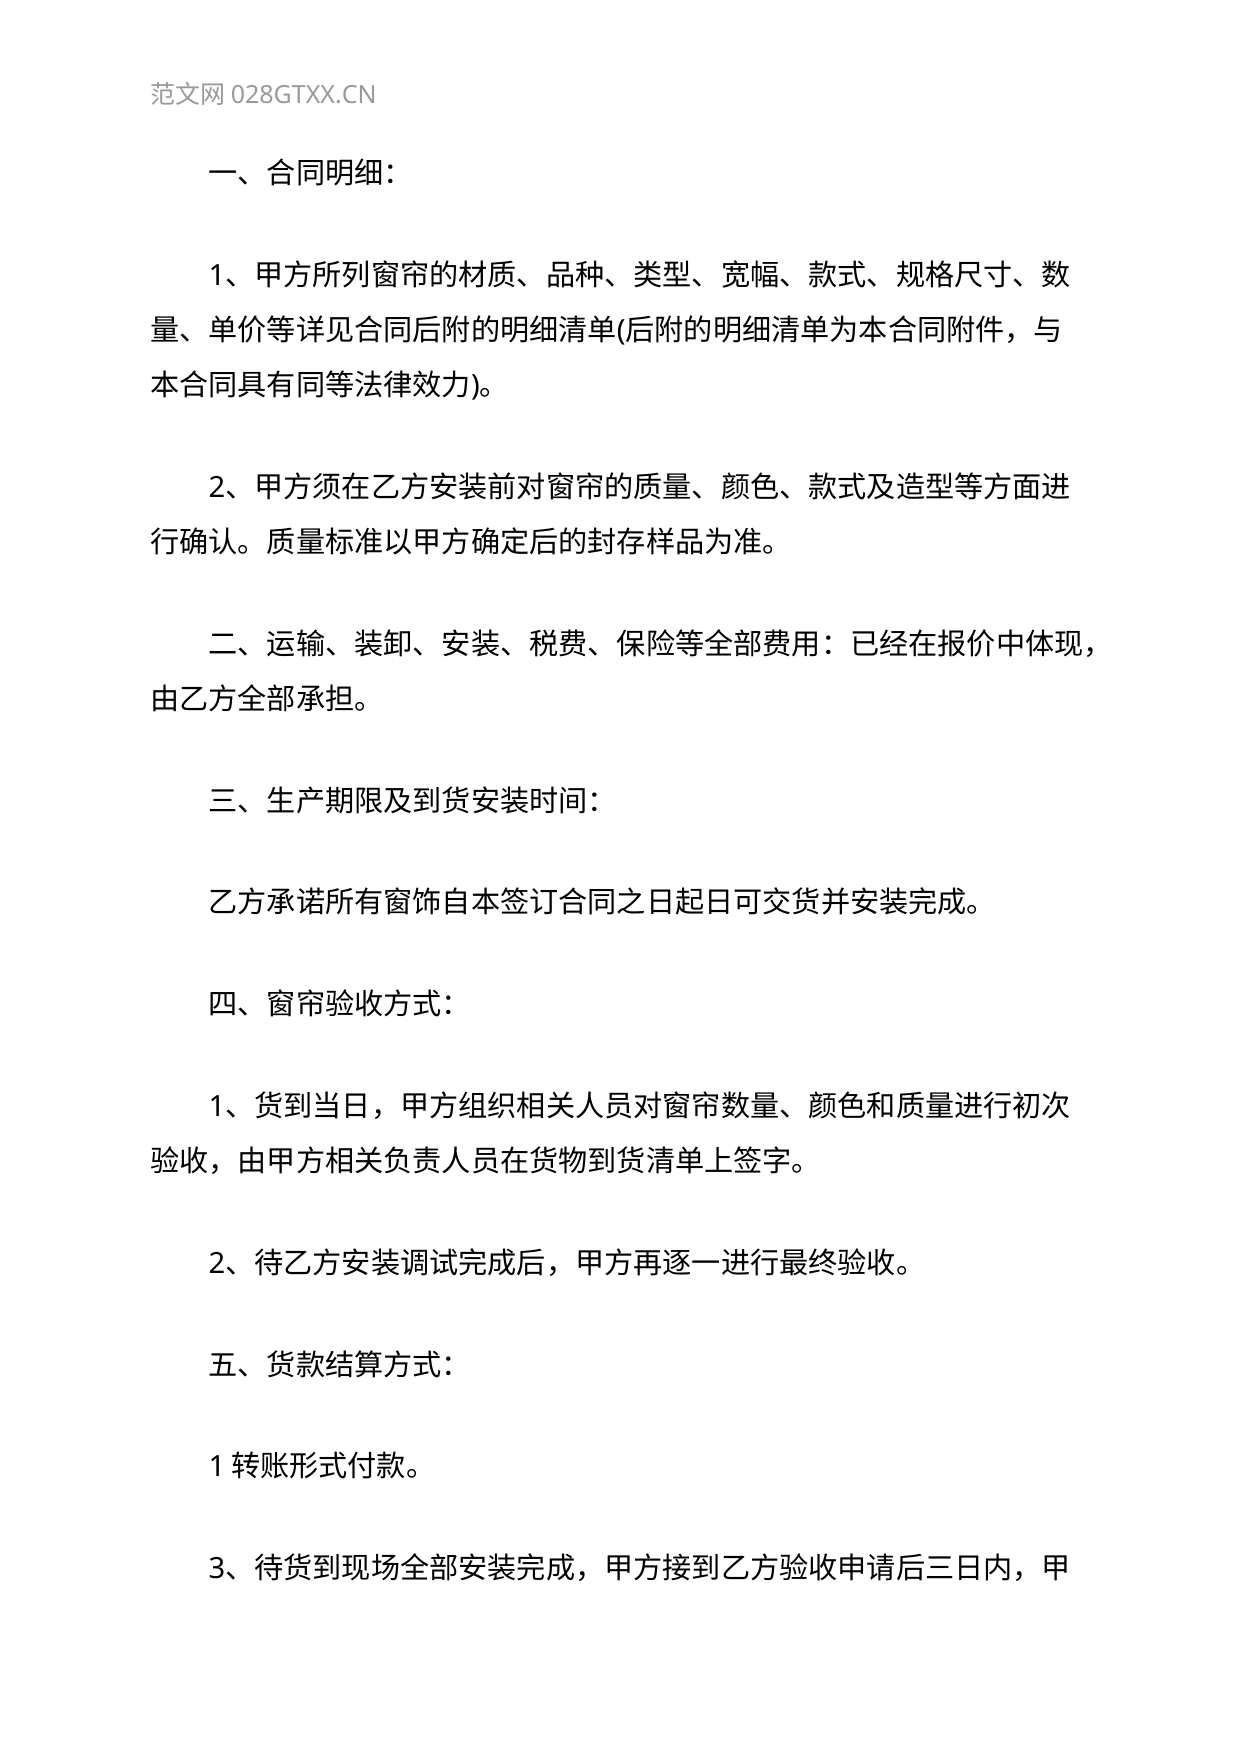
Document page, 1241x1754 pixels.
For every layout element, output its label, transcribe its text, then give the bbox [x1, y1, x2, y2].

text 三、生产期限及到货安装时间： [150, 777, 1090, 819]
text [150, 1545, 1090, 1587]
text 2、甲方须在乙方安装前对窗帘的质量、颜色、款式及造型等方面进行确认。质量标准以甲方确定后的封存样品为准。 [150, 464, 1090, 561]
text 二、运输、装卸、安装、税费、保险等全部费用：已经在报价中体现，由乙方全部承担。 [150, 621, 1090, 718]
text 1、甲方所列窗帘的材质、品种、类型、宽幅、款式、规格尺寸、数量、单价等详见合同后附的明细清单(后附的明细清单为本合同附件，与本合同具有同等法律效力)。 [150, 252, 1090, 404]
text 一、合同明细： [150, 150, 1090, 192]
text 1转账形式付款。 [150, 1443, 1090, 1485]
text 1、货到当日，甲方组织相关人员对窗帘数量、颜色和质量进行初次验收，由甲方相关负责人员在货物到货清单上签字。 [150, 1082, 1090, 1180]
text 乙方承诺所有窗饰自本签订合同之日起日可交货并安装完成。 [150, 879, 1090, 921]
text 五、货款结算方式： [150, 1341, 1090, 1383]
text 2、待乙方安装调试完成后，甲方再逐一进行最终验收。 [150, 1239, 1090, 1282]
text 四、窗帘验收方式： [150, 981, 1090, 1023]
